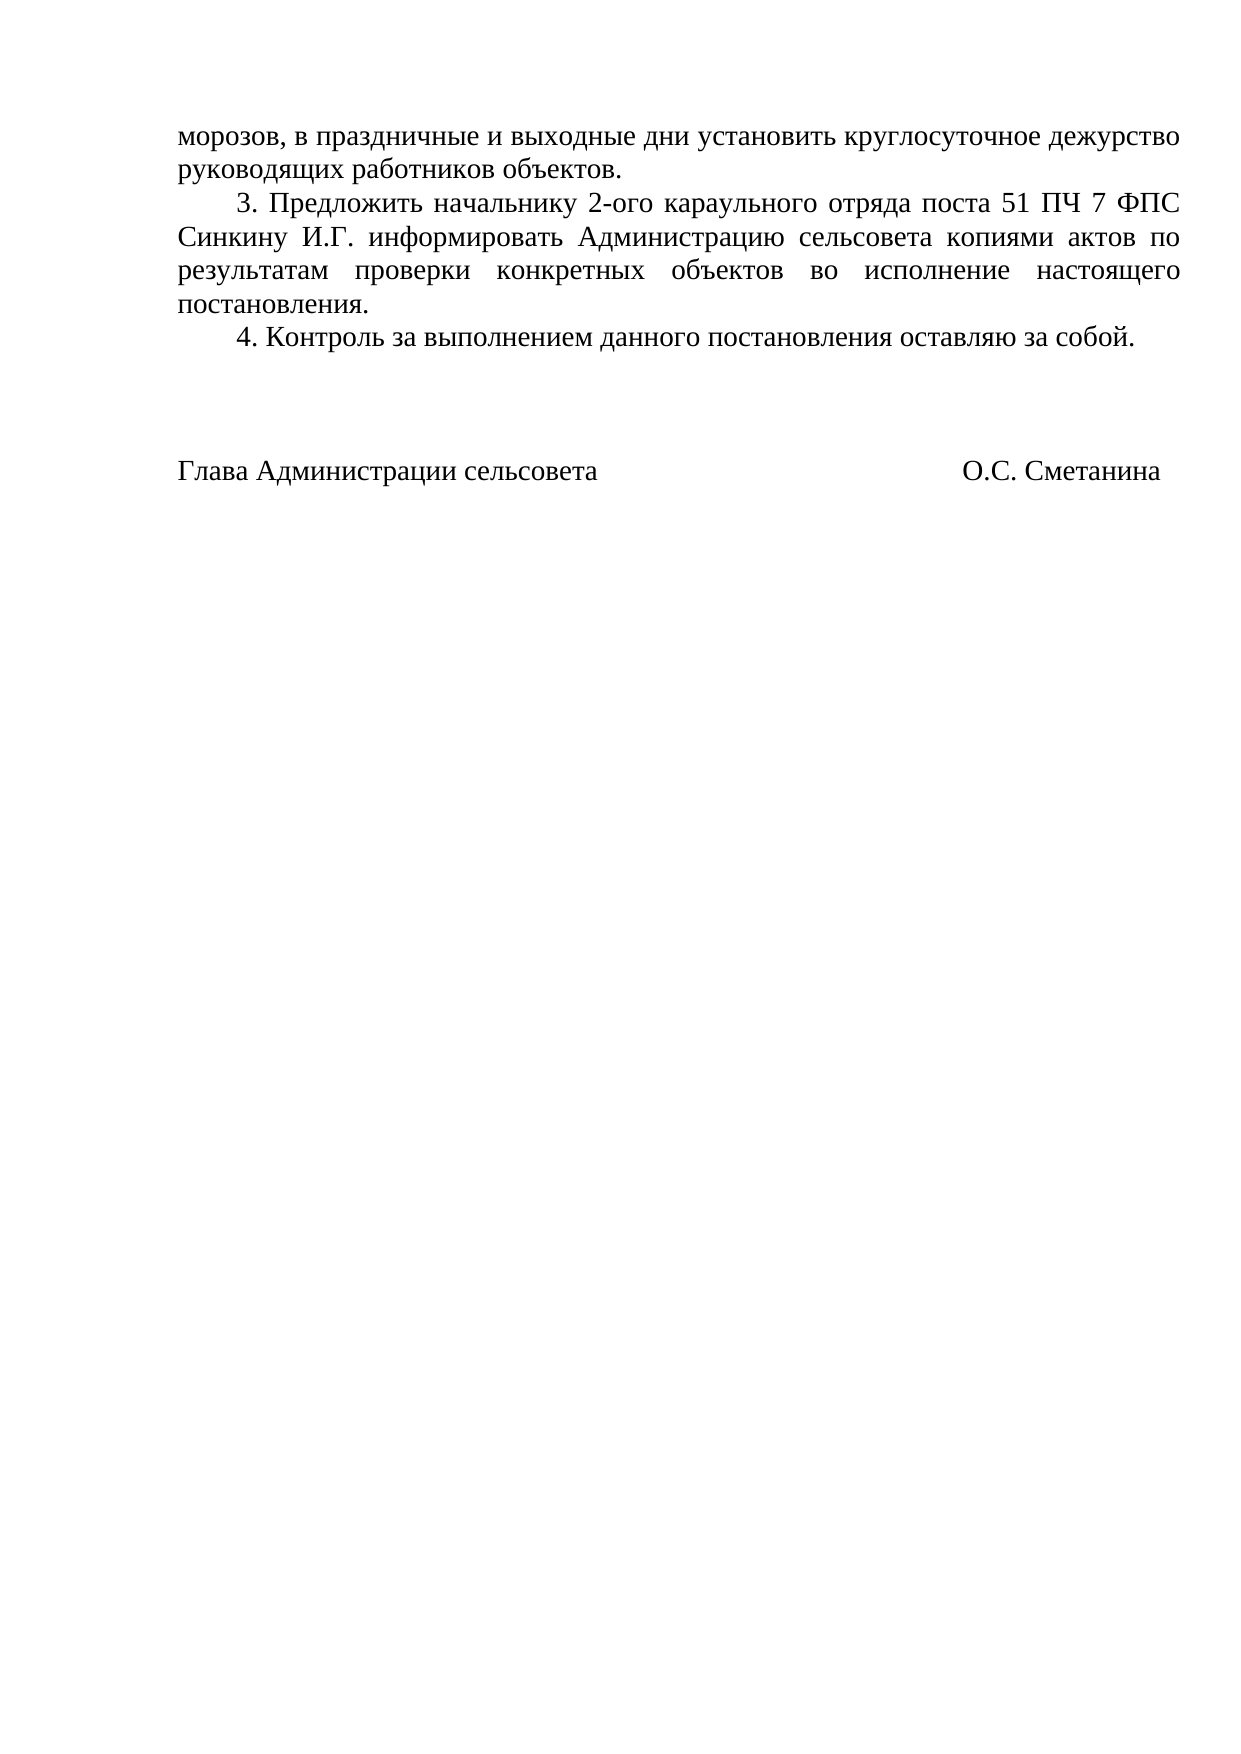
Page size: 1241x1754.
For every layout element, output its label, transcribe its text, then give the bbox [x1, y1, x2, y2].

text 4. Контроль за выполнением данного постановления оставляю за собой. [177, 319, 1181, 353]
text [177, 118, 1181, 185]
text Глава Администрации сельсовета О.С. Сметанина [177, 453, 1181, 487]
text 3. Предложить начальнику 2-ого караульного отряда поста 51 ПЧ 7 ФПС Синкину И.Г. информировать Администрацию сельсовета копиями актов по результатам проверки конкретных объектов во исполнение настоящего постановления. [177, 185, 1181, 319]
